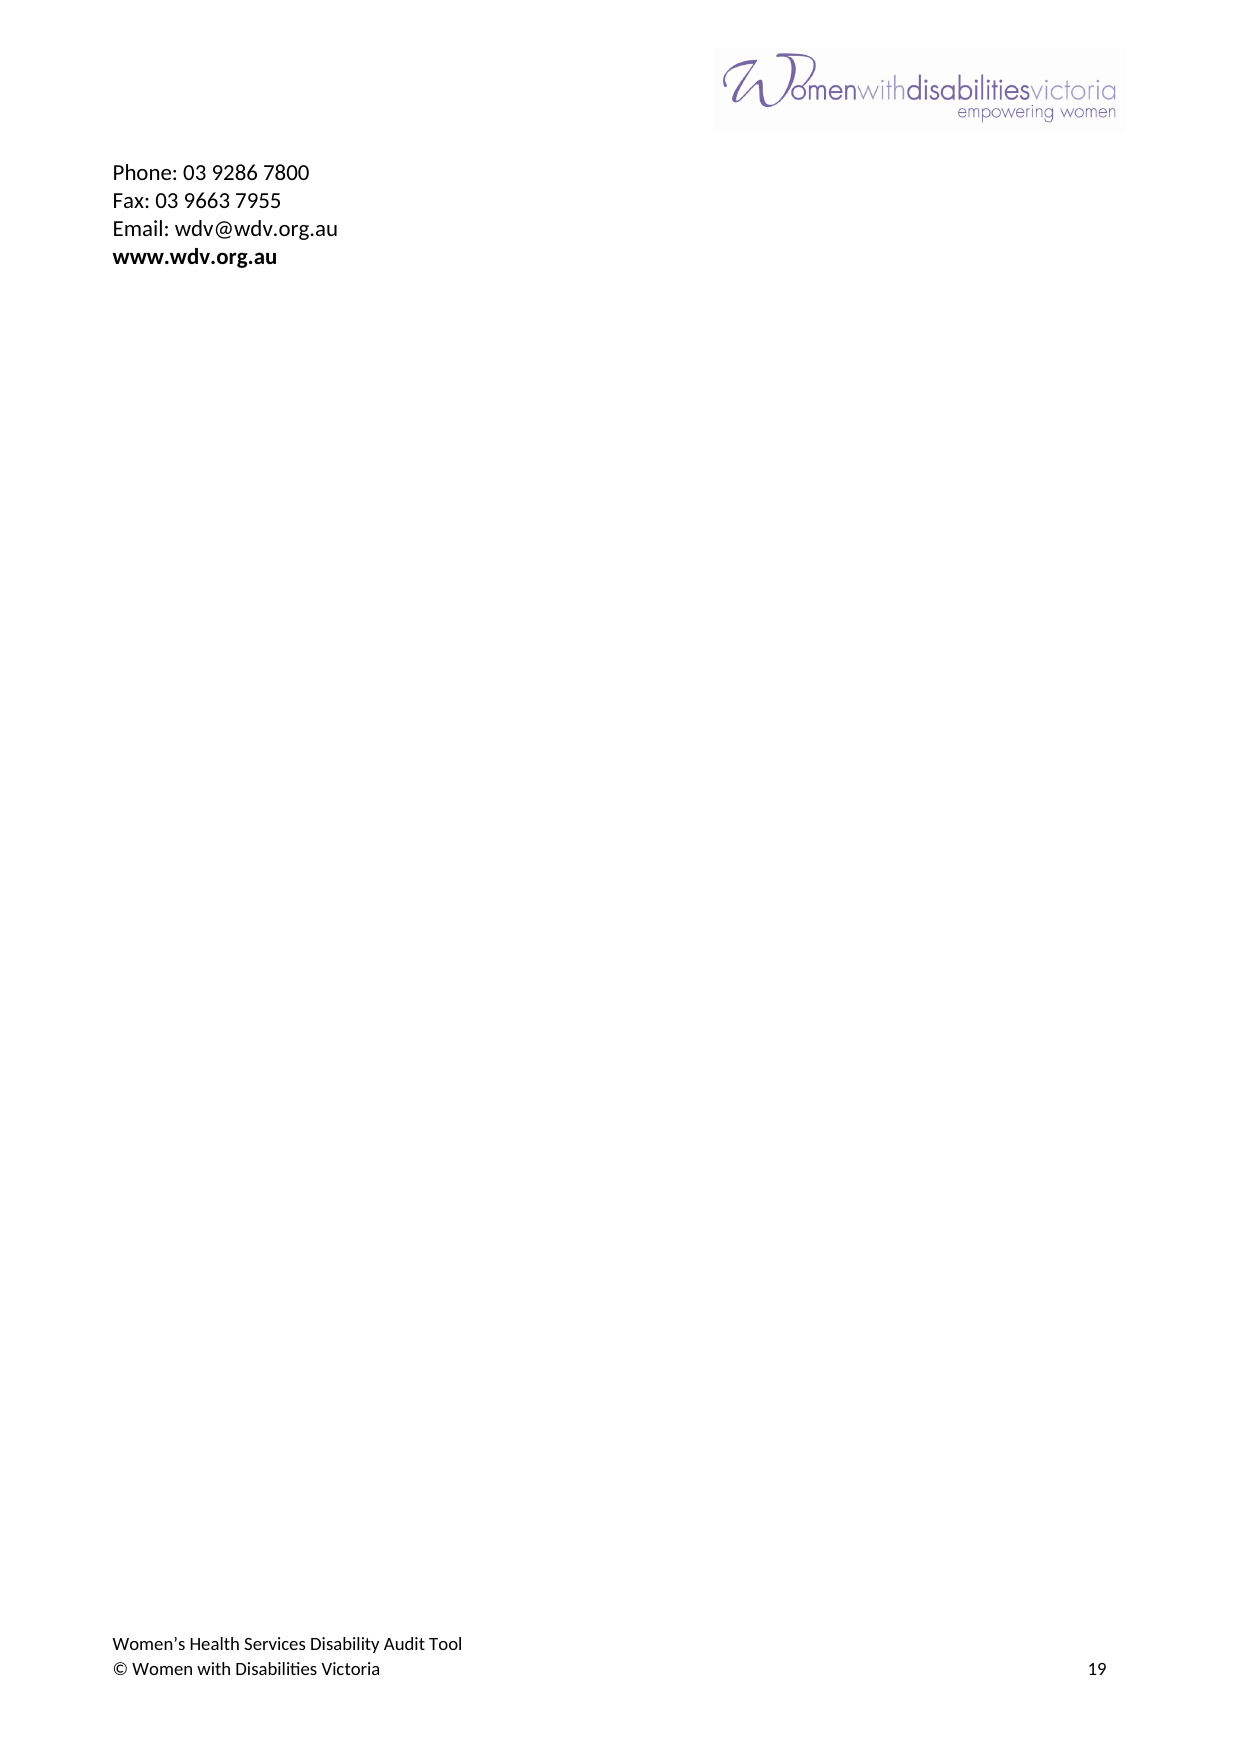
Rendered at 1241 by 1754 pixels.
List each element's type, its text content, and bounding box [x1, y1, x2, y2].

text Email: wdv@wdv.org.au [112, 214, 1128, 242]
picture [713, 47, 1126, 132]
text www.wdv.org.au [112, 242, 1128, 270]
text Phone: 03 9286 7800 [112, 158, 1128, 186]
text Fax: 03 9663 7955 [112, 186, 1128, 214]
